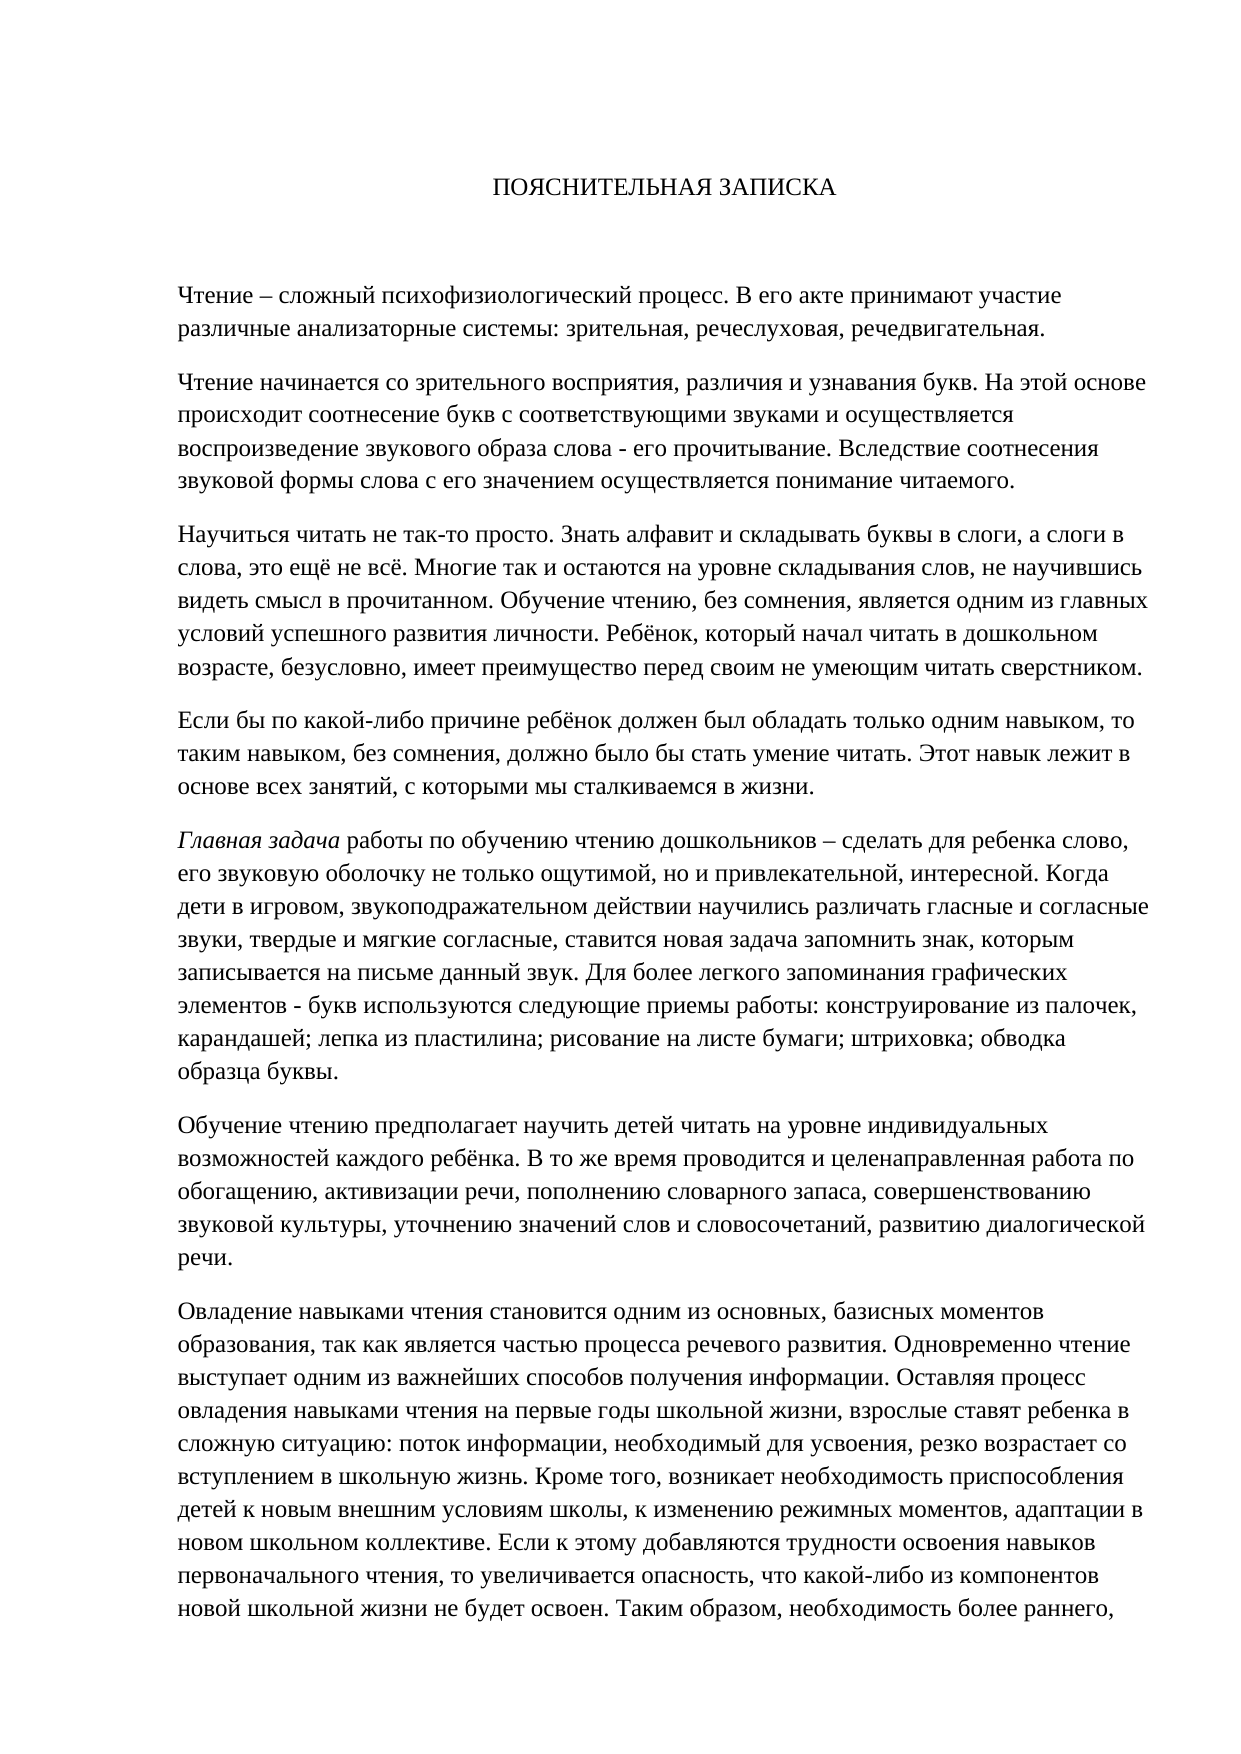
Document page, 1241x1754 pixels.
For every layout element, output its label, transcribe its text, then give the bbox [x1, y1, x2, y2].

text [177, 1296, 1152, 1622]
text Чтение – сложный психофизиологический процесс. В его акте принимают участие различные анализаторные системы: зрительная, речеслуховая, речедвигательная. [177, 280, 1152, 341]
text Обучение чтению предполагает научить детей читать на уровне индивидуальных возможностей каждого ребёнка. В то же время проводится и целенаправленная работа по обогащению, активизации речи, пополнению словарного запаса, совершенствованию звуковой культуры, уточнению значений слов и словосочетаний, развитию диалогической речи. [177, 1110, 1152, 1271]
text Чтение начинается со зрительного восприятия, различия и узнавания букв. На этой основе происходит соотнесение букв с соответствующими звуками и осуществляется воспроизведение звукового образа слова - его прочитывание. Вследствие соотнесения звуковой формы слова с его значением осуществляется понимание читаемого. [177, 367, 1152, 494]
text ПОЯСНИТЕЛЬНАЯ ЗАПИСКА [177, 172, 1152, 201]
text Главная задача работы по обучению чтению дошкольников – сделать для ребенка слово, его звуковую оболочку не только ощутимой, но и привлекательной, интересной. Когда дети в игровом, звукоподражательном действии научились различать гласные и согласные звуки, твердые и мягкие согласные, ставится новая задача запомнить знак, которым записывается на письме данный звук. Для более легкого запоминания графических элементов - букв используются следующие приемы работы: конструирование из палочек, карандашей; лепка из пластилина; рисование на листе бумаги; штриховка; обводка образца буквы. [177, 825, 1152, 1085]
text Научиться читать не так-то просто. Знать алфавит и складывать буквы в слоги, а слоги в слова, это ещё не всё. Многие так и остаются на уровне складывания слов, не научившись видеть смысл в прочитанном. Обучение чтению, без сомнения, является одним из главных условий успешного развития личности. Ребёнок, который начал читать в дошкольном возрасте, безусловно, имеет преимущество перед своим не умеющим читать сверстником. [177, 519, 1152, 680]
text Если бы по какой-либо причине ребёнок должен был обладать только одним навыком, то таким навыком, без сомнения, должно было бы стать умение читать. Этот навык лежит в основе всех занятий, с которыми мы сталкиваемся в жизни. [177, 705, 1152, 800]
